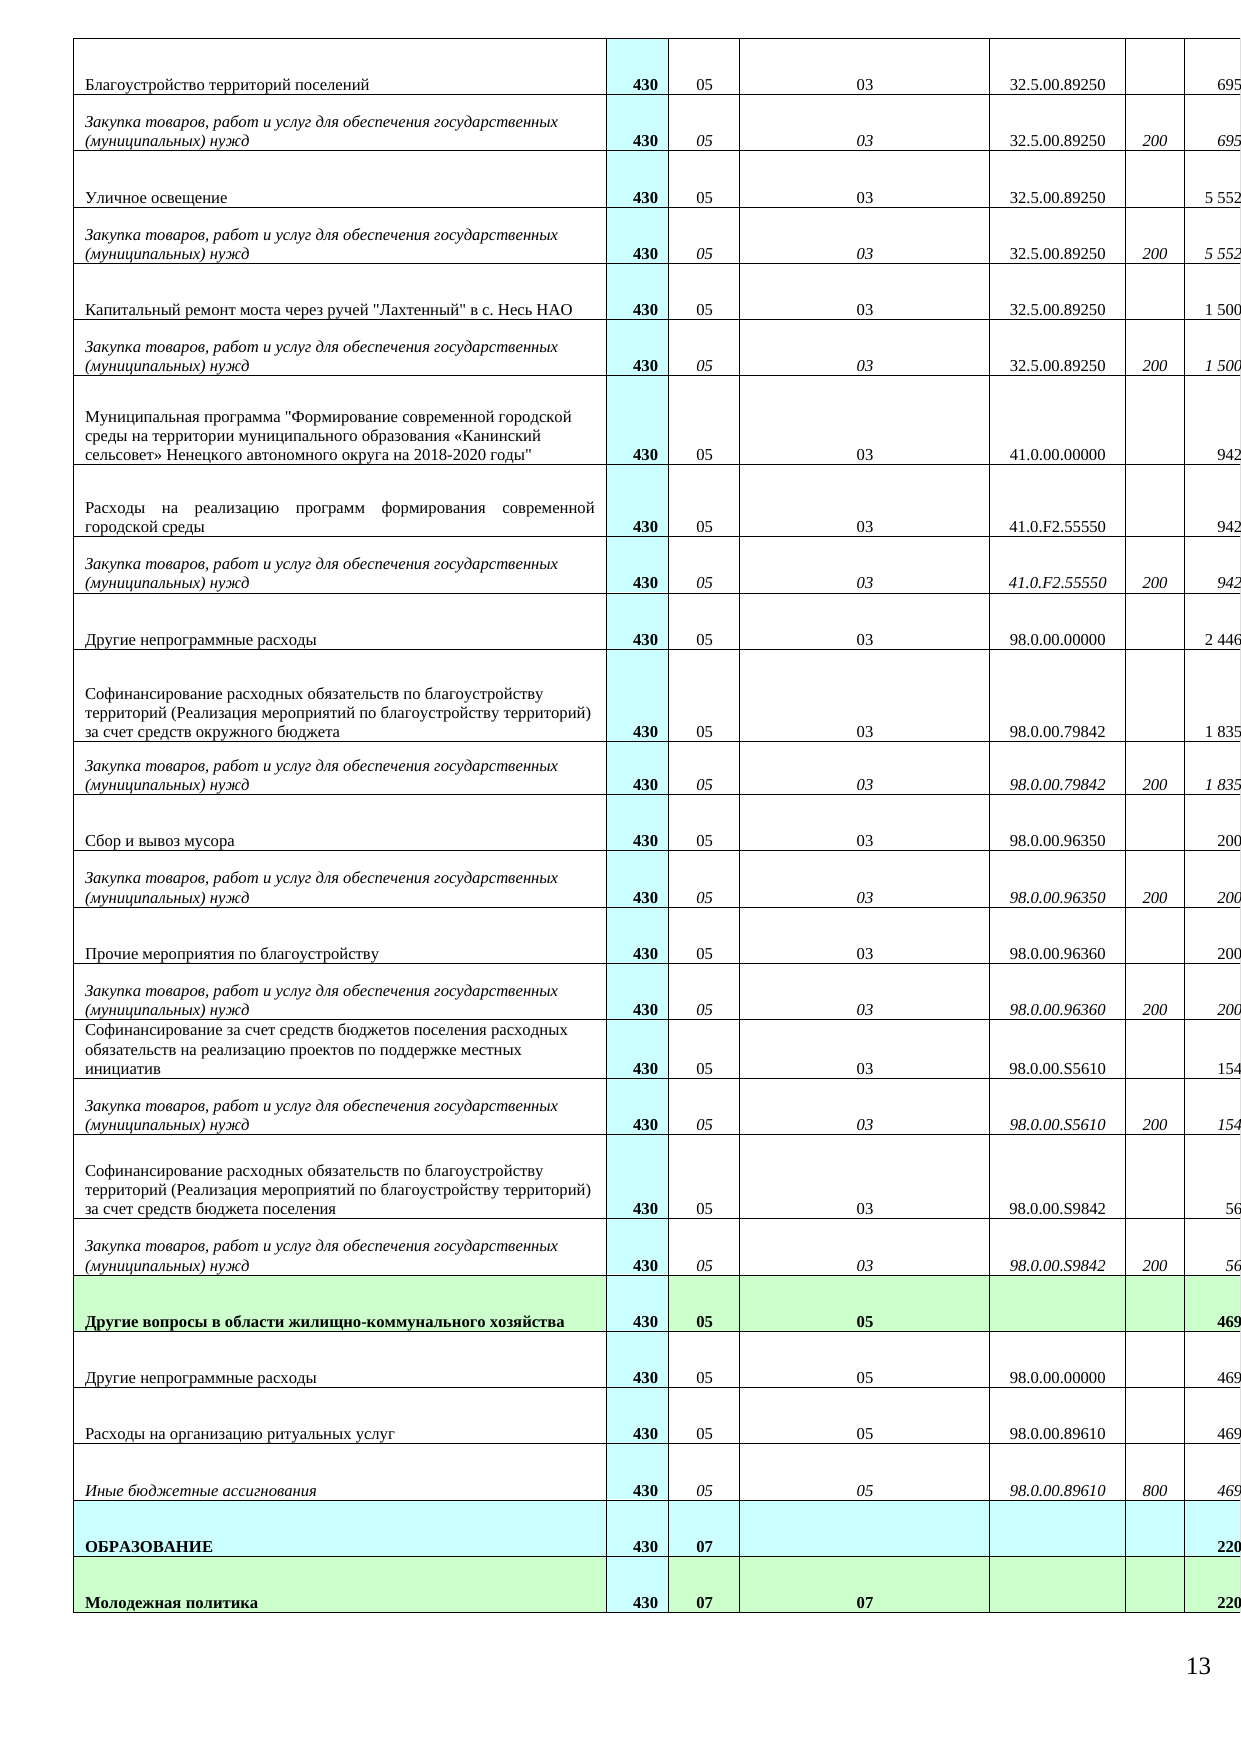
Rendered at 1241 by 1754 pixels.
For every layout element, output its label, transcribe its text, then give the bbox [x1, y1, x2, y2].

table_cell 05 [669, 650, 739, 741]
table_cell Закупка товаров, работ и услуг для обеспечения государственных (муниципальных) нужд [74, 208, 606, 263]
table_cell [1126, 376, 1184, 464]
table_cell Закупка товаров, работ и услуг для обеспечения государственных (муниципальных) нужд [74, 964, 606, 1019]
table_cell [1126, 1020, 1184, 1078]
table_cell [1126, 465, 1184, 536]
table_cell 05 [669, 208, 739, 263]
table_cell 800 [1126, 1444, 1184, 1499]
table_cell [1126, 39, 1184, 94]
table_cell Закупка товаров, работ и услуг для обеспечения государственных (муниципальных) нужд [74, 742, 606, 794]
table_cell 942,9 [1185, 376, 1240, 464]
table_cell 05 [669, 594, 739, 649]
table_cell Сбор и вывоз мусора [74, 795, 606, 850]
table_cell 200 [1126, 320, 1184, 375]
table_cell 430 [607, 1388, 668, 1443]
table_cell 430 [607, 594, 668, 649]
table_cell 03 [740, 908, 989, 963]
table_cell 05 [669, 795, 739, 850]
table_cell 98.0.00.96360 [990, 964, 1125, 1019]
table_cell Закупка товаров, работ и услуг для обеспечения государственных (муниципальных) нужд [74, 95, 606, 150]
table_cell [1126, 1135, 1184, 1218]
table_cell 07 [669, 1501, 739, 1556]
table_cell 2 446,7 [1185, 594, 1240, 649]
table_cell 07 [669, 1557, 739, 1612]
table_cell [1126, 650, 1184, 741]
table_cell 05 [669, 320, 739, 375]
table_cell 05 [740, 1276, 989, 1331]
table_cell 200,0 [1185, 908, 1240, 963]
table_cell 430 [607, 537, 668, 592]
table_cell Закупка товаров, работ и услуг для обеспечения государственных (муниципальных) нужд [74, 537, 606, 592]
table_cell 05 [669, 1276, 739, 1331]
table_cell Муниципальная программа "Формирование современной городской среды на территории муниципального образования «Канинский сельсовет» Ненецкого автономного округа на 2018-2020 годы" [74, 376, 606, 464]
table_cell 98.0.00.S5610 [990, 1020, 1125, 1078]
table_cell [1126, 1501, 1184, 1556]
table_cell 98.0.00.96350 [990, 851, 1125, 907]
table_cell 05 [669, 1079, 739, 1134]
table_cell 430 [607, 1444, 668, 1499]
table_cell 05 [669, 742, 739, 794]
table_cell 05 [669, 95, 739, 150]
table_cell 03 [740, 795, 989, 850]
table_cell 154,6 [1185, 1020, 1240, 1078]
table_cell Расходы на реализацию программ формирования современной городской среды [74, 465, 606, 536]
table_cell 05 [669, 851, 739, 907]
table_cell 695,5 [1185, 39, 1240, 94]
table_cell Капитальный ремонт моста через ручей "Лахтенный" в с. Несь НАО [74, 264, 606, 319]
table_cell 03 [740, 594, 989, 649]
table_cell 200,0 [1185, 795, 1240, 850]
table_cell 03 [740, 1079, 989, 1134]
table_cell 03 [740, 742, 989, 794]
table_cell [1126, 1276, 1184, 1331]
table_cell [1126, 1557, 1184, 1612]
table_cell 430 [607, 1276, 668, 1331]
table_cell Софинансирование расходных обязательств по благоустройству территорий (Реализация мероприятий по благоустройству территорий) за счет средств бюджета поселения [74, 1135, 606, 1218]
table_cell 32.5.00.89250 [990, 208, 1125, 263]
table_cell 5 552,7 [1185, 151, 1240, 207]
table_cell 98.0.00.89610 [990, 1388, 1125, 1443]
table_cell 430 [607, 1219, 668, 1274]
table_cell 03 [740, 151, 989, 207]
table_cell [990, 1276, 1125, 1331]
table_cell 03 [740, 851, 989, 907]
table_cell 07 [740, 1557, 989, 1612]
table_cell 98.0.00.79842 [990, 742, 1125, 794]
table_cell 41.0.F2.55550 [990, 465, 1125, 536]
table_cell Другие непрограммные расходы [74, 594, 606, 649]
table_cell 32.5.00.89250 [990, 264, 1125, 319]
table_cell 469,4 [1185, 1444, 1240, 1499]
table_cell 05 [740, 1332, 989, 1387]
table_cell 56,7 [1185, 1135, 1240, 1218]
table_cell 430 [607, 320, 668, 375]
table_cell 03 [740, 264, 989, 319]
table_cell Молодежная политика [74, 1557, 606, 1612]
table_cell 430 [607, 1557, 668, 1612]
table_cell 05 [740, 1444, 989, 1499]
table_cell 98.0.00.79842 [990, 650, 1125, 741]
table_cell 469,4 [1185, 1276, 1240, 1331]
table_cell [1126, 908, 1184, 963]
table_cell 200 [1126, 537, 1184, 592]
table_cell 430 [607, 39, 668, 94]
table_cell 430 [607, 465, 668, 536]
table_cell 05 [669, 1444, 739, 1499]
table_cell 03 [740, 208, 989, 263]
table_cell 32.5.00.89250 [990, 39, 1125, 94]
table_cell [990, 1557, 1125, 1612]
table_cell [990, 1501, 1125, 1556]
table_cell 1 500,0 [1185, 264, 1240, 319]
table_cell [1126, 594, 1184, 649]
table_cell 32.5.00.89250 [990, 151, 1125, 207]
table_cell 430 [607, 208, 668, 263]
table_cell 05 [669, 151, 739, 207]
table_cell 05 [669, 964, 739, 1019]
table_cell 200 [1126, 1079, 1184, 1134]
table_cell 200,0 [1185, 851, 1240, 907]
table_cell 05 [669, 1388, 739, 1443]
table_cell 03 [740, 1135, 989, 1218]
table_cell Закупка товаров, работ и услуг для обеспечения государственных (муниципальных) нужд [74, 1219, 606, 1274]
table_cell 98.0.00.00000 [990, 1332, 1125, 1387]
table_cell 1 835,4 [1185, 742, 1240, 794]
table_cell 03 [740, 376, 989, 464]
table_cell 200 [1126, 851, 1184, 907]
table_cell 05 [669, 1332, 739, 1387]
table_cell 430 [607, 795, 668, 850]
table_cell 942,9 [1185, 465, 1240, 536]
table_cell 220,0 [1185, 1501, 1240, 1556]
table_cell Софинансирование расходных обязательств по благоустройству территорий (Реализация мероприятий по благоустройству территорий) за счет средств окружного бюджета [74, 650, 606, 741]
table_cell 05 [669, 264, 739, 319]
table_cell Иные бюджетные ассигнования [74, 1444, 606, 1499]
table_cell 03 [740, 964, 989, 1019]
table_cell Другие непрограммные расходы [74, 1332, 606, 1387]
table_cell 430 [607, 1135, 668, 1218]
table_cell 430 [607, 95, 668, 150]
table_cell 430 [607, 908, 668, 963]
table_cell 430 [607, 151, 668, 207]
table_cell 430 [607, 1079, 668, 1134]
table_cell 98.0.00.S9842 [990, 1219, 1125, 1274]
table_cell Закупка товаров, работ и услуг для обеспечения государственных (муниципальных) нужд [74, 320, 606, 375]
table_cell 200 [1126, 742, 1184, 794]
table_cell 98.0.00.89610 [990, 1444, 1125, 1499]
table_cell 03 [740, 537, 989, 592]
table_cell Закупка товаров, работ и услуг для обеспечения государственных (муниципальных) нужд [74, 851, 606, 907]
table_cell 03 [740, 1020, 989, 1078]
table_cell 03 [740, 95, 989, 150]
table_cell [1126, 151, 1184, 207]
table_cell 98.0.00.S5610 [990, 1079, 1125, 1134]
table_cell 430 [607, 650, 668, 741]
table_cell [740, 1501, 989, 1556]
table_cell [1126, 1388, 1184, 1443]
table_cell 200 [1126, 95, 1184, 150]
table_cell 05 [669, 908, 739, 963]
table_cell 430 [607, 376, 668, 464]
table_cell Уличное освещение [74, 151, 606, 207]
table_cell 695,5 [1185, 95, 1240, 150]
table_cell Благоустройство территорий поселений [74, 39, 606, 94]
table_cell 942,9 [1185, 537, 1240, 592]
table_cell 430 [607, 1332, 668, 1387]
table_cell 03 [740, 465, 989, 536]
table_cell 05 [669, 465, 739, 536]
table_cell 430 [607, 1020, 668, 1078]
table_cell [1126, 1332, 1184, 1387]
table_cell 430 [607, 851, 668, 907]
table_cell 430 [607, 742, 668, 794]
table_cell 469,4 [1185, 1388, 1240, 1443]
table_cell 03 [740, 39, 989, 94]
table_cell 05 [669, 537, 739, 592]
table_cell 5 552,7 [1185, 208, 1240, 263]
table_cell Другие вопросы в области жилищно-коммунального хозяйства [74, 1276, 606, 1331]
table_cell 56,7 [1185, 1219, 1240, 1274]
table_cell 03 [740, 1219, 989, 1274]
table_cell 154,6 [1185, 1079, 1240, 1134]
table_cell 200,0 [1185, 964, 1240, 1019]
table_cell 430 [607, 1501, 668, 1556]
table_cell 220,0 [1185, 1557, 1240, 1612]
table_cell 98.0.00.96360 [990, 908, 1125, 963]
table_cell 469,4 [1185, 1332, 1240, 1387]
table_cell 32.5.00.89250 [990, 320, 1125, 375]
table_cell 03 [740, 650, 989, 741]
table_cell 1 500,0 [1185, 320, 1240, 375]
table_cell Расходы на организацию ритуальных услуг [74, 1388, 606, 1443]
table_cell ОБРАЗОВАНИЕ [74, 1501, 606, 1556]
table_cell 05 [669, 39, 739, 94]
table_cell Софинансирование за счет средств бюджетов поселения расходных обязательств на реализацию проектов по поддержке местных инициатив [74, 1020, 606, 1078]
table_cell 41.0.00.00000 [990, 376, 1125, 464]
table_cell 98.0.00.S9842 [990, 1135, 1125, 1218]
table_cell 41.0.F2.55550 [990, 537, 1125, 592]
table_cell 98.0.00.00000 [990, 594, 1125, 649]
table_cell 32.5.00.89250 [990, 95, 1125, 150]
table_cell 05 [740, 1388, 989, 1443]
table_cell 200 [1126, 208, 1184, 263]
table_cell [1126, 795, 1184, 850]
table_cell 200 [1126, 1219, 1184, 1274]
table_cell 1 835,4 [1185, 650, 1240, 741]
table_cell Закупка товаров, работ и услуг для обеспечения государственных (муниципальных) нужд [74, 1079, 606, 1134]
table_cell Прочие мероприятия по благоустройству [74, 908, 606, 963]
table_cell 430 [607, 264, 668, 319]
table_cell 430 [607, 964, 668, 1019]
table_cell 03 [740, 320, 989, 375]
table_cell 05 [669, 1219, 739, 1274]
table_cell 05 [669, 376, 739, 464]
table_cell 200 [1126, 964, 1184, 1019]
table_cell 05 [669, 1020, 739, 1078]
table_cell [1126, 264, 1184, 319]
table_cell 05 [669, 1135, 739, 1218]
table_cell 98.0.00.96350 [990, 795, 1125, 850]
